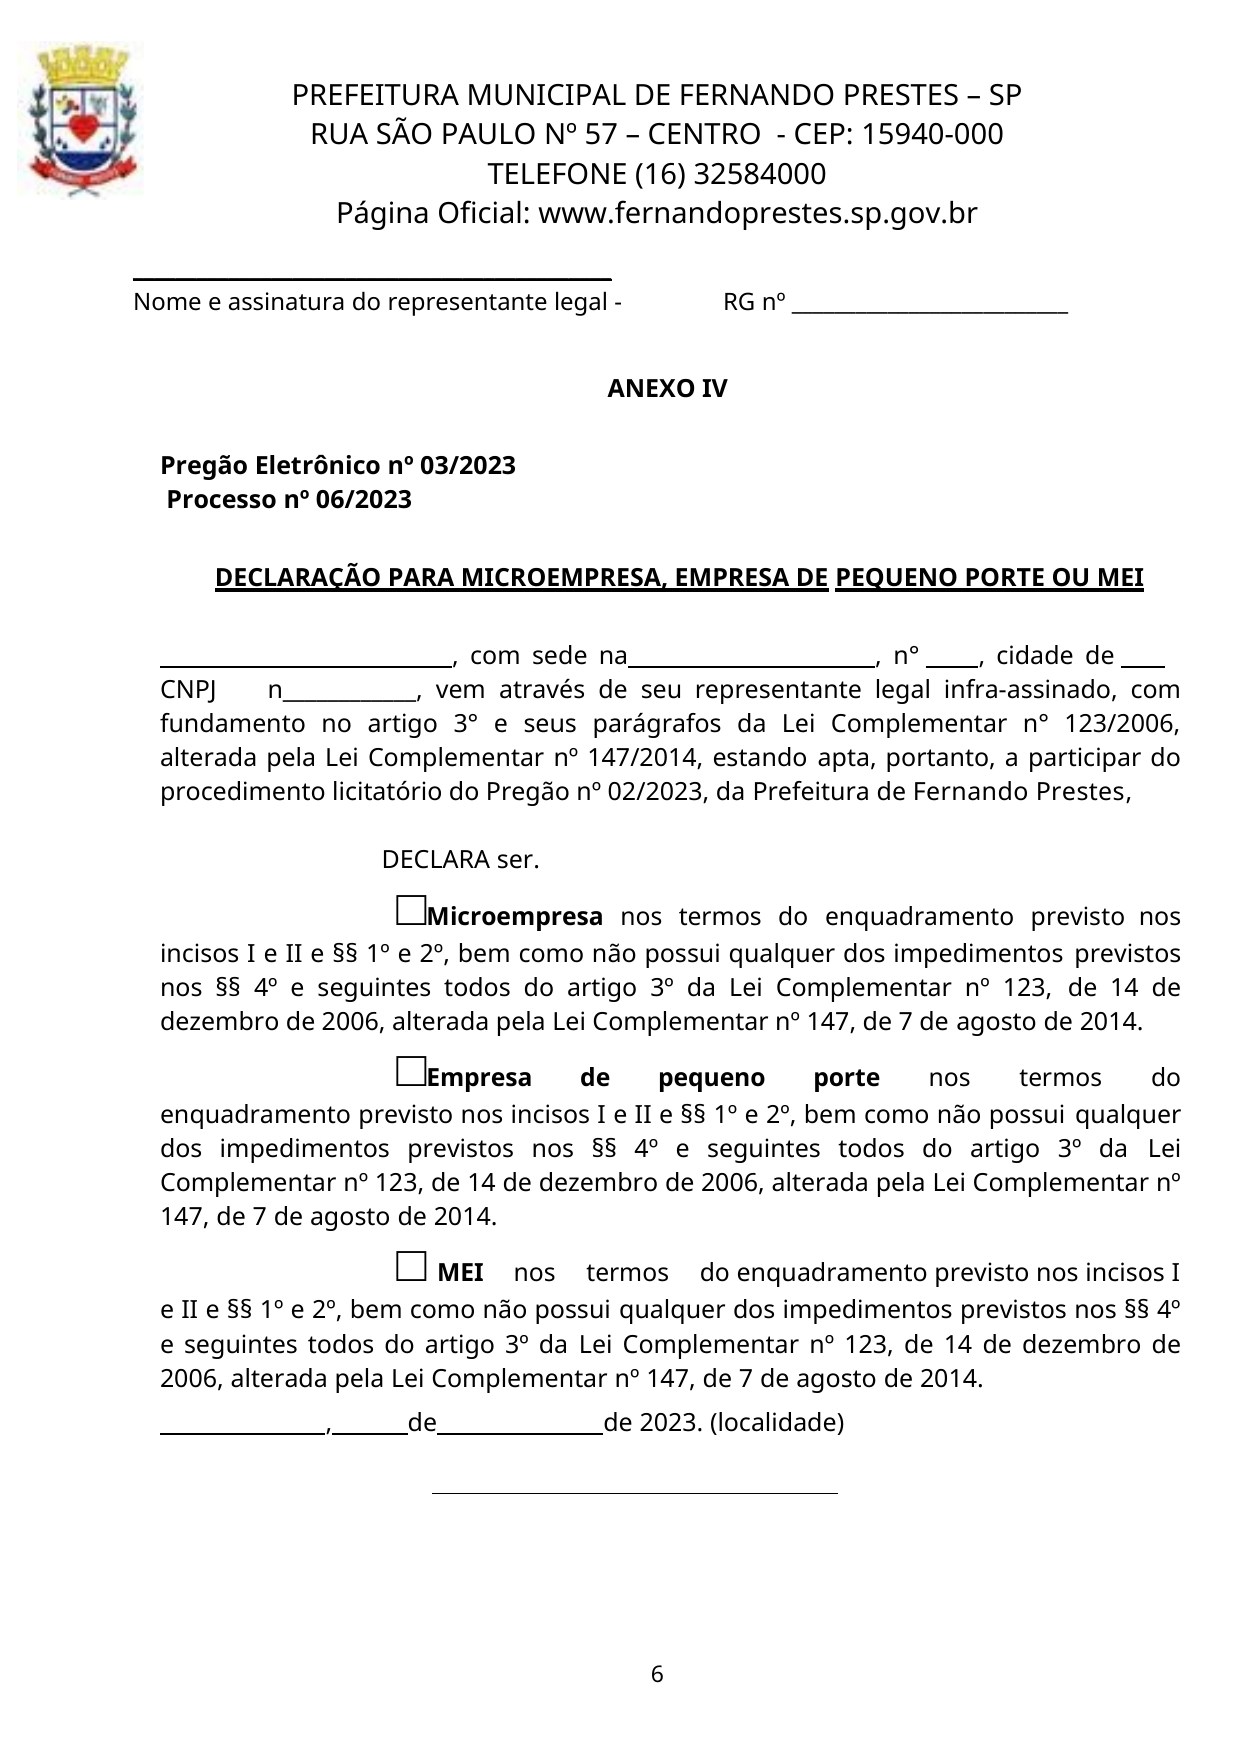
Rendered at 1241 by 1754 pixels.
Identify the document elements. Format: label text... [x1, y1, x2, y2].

subtitle ANEXO IV [228, 370, 1107, 404]
text , com sede na , n° , cidade de CNPJ n____________, vem através de seu representante legal infra-assinado, com fundamento no artigo 3° e seus parágrafos da Lei Complementar n° 123/2006, alterada pela Lei Complementar nº 147/2014, estando apta, portanto, a participar do procedimento licitatório do Pregão nº 02/2023, da Prefeitura de Fernando Prestes, [160, 638, 1181, 808]
text □Empresa de pequeno porte nos termos do enquadramento previsto nos incisos I e II e §§ 1º e 2º, bem como não possui qualquer dos impedimentos previstos nos §§ 4º e seguintes todos do artigo 3º da Lei Complementar nº 123, de 14 de dezembro de 2006, alterada pela Lei Complementar nº 147, de 7 de agosto de 2014. [160, 1039, 1181, 1233]
text DECLARAÇÃO PARA MICROEMPRESA, EMPRESA DE PEQUENO PORTE OU MEI [133, 559, 1226, 593]
text , de de 2023. (localidade) [160, 1404, 856, 1438]
text □Microempresa nos termos do enquadramento previsto nos incisos I e II e §§ 1º e 2º, bem como não possui qualquer dos impedimentos previstos nos §§ 4º e seguintes todos do artigo 3º da Lei Complementar nº 123, de 14 de dezembro de 2006, alterada pela Lei Complementar nº 147, de 7 de agosto de 2014. [160, 878, 1181, 1038]
picture [17, 41, 144, 200]
text _____________________________________________ [133, 251, 1181, 284]
text Processo nº 06/2023 [160, 482, 559, 516]
text DECLARA ser. [381, 842, 1181, 876]
text □ MEI nos termos do enquadramento previsto nos incisos I e II e §§ 1º e 2º, bem como não possui qualquer dos impedimentos previstos nos §§ 4º e seguintes todos do artigo 3º da Lei Complementar nº 123, de 14 de dezembro de 2006, alterada pela Lei Complementar nº 147, de 7 de agosto de 2014. [160, 1235, 1181, 1394]
text Nome e assinatura do representante legal - RG nº __________________________ [133, 284, 1181, 317]
text Pregão Eletrônico nº 03/2023 [160, 448, 620, 482]
